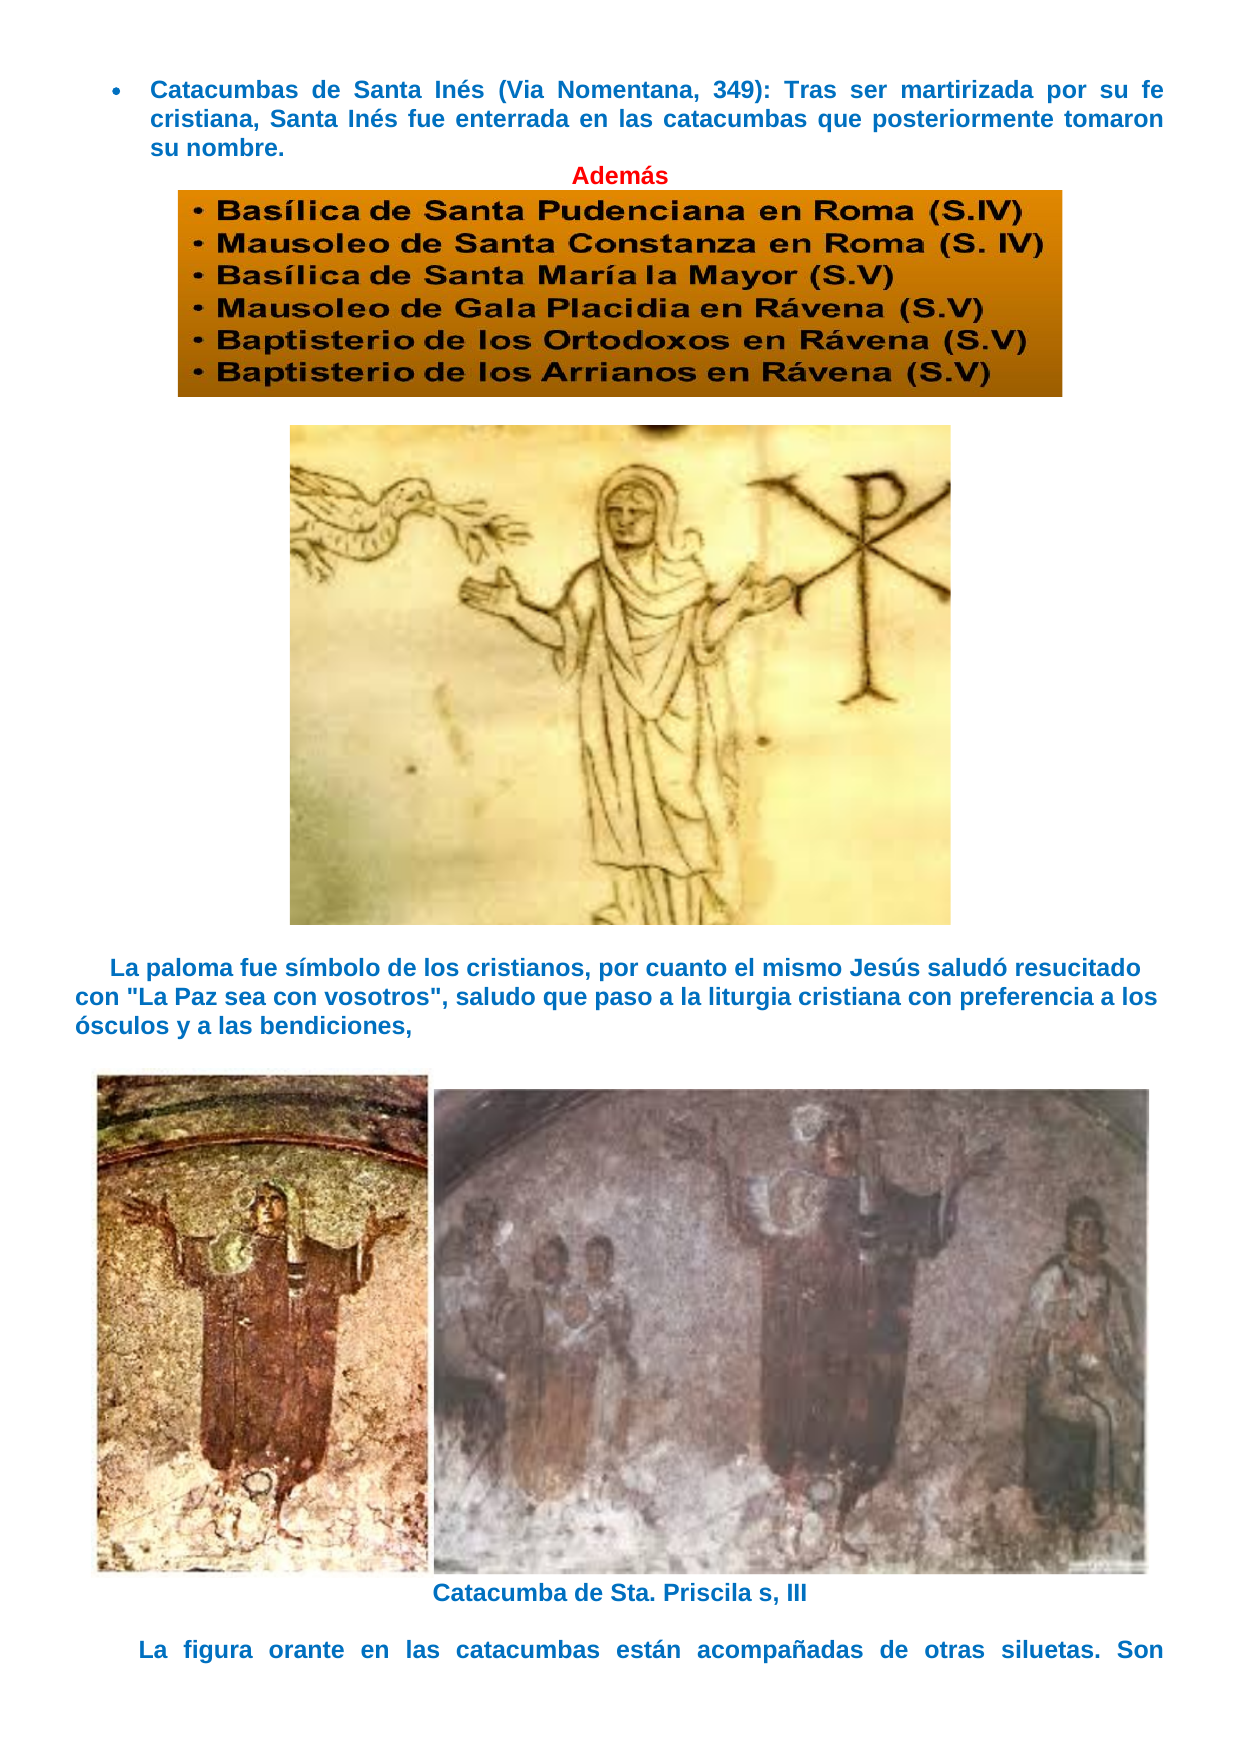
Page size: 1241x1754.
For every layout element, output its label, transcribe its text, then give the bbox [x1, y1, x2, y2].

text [75, 1635, 1165, 1664]
picture [289, 425, 951, 925]
text Catacumba de Sta. Priscila s, III [75, 1578, 1165, 1606]
text La paloma fue símbolo de los cristianos, por cuanto el mismo Jesús saludó resucitado con "La Paz sea con vosotros", saludo que paso a la liturgia cristiana con preferencia a los ósculos y a las bendiciones, [75, 953, 1165, 1039]
list Catacumbas de Santa Inés (Via Nomentana, 349): Tras ser martirizada por su fe cristiana, Santa Inés fue enterrada en las catacumbas que posteriormente tomaron su nombre. [112, 75, 1165, 161]
picture [177, 190, 1063, 397]
text Además [75, 161, 1165, 190]
picture [90, 1068, 1150, 1578]
